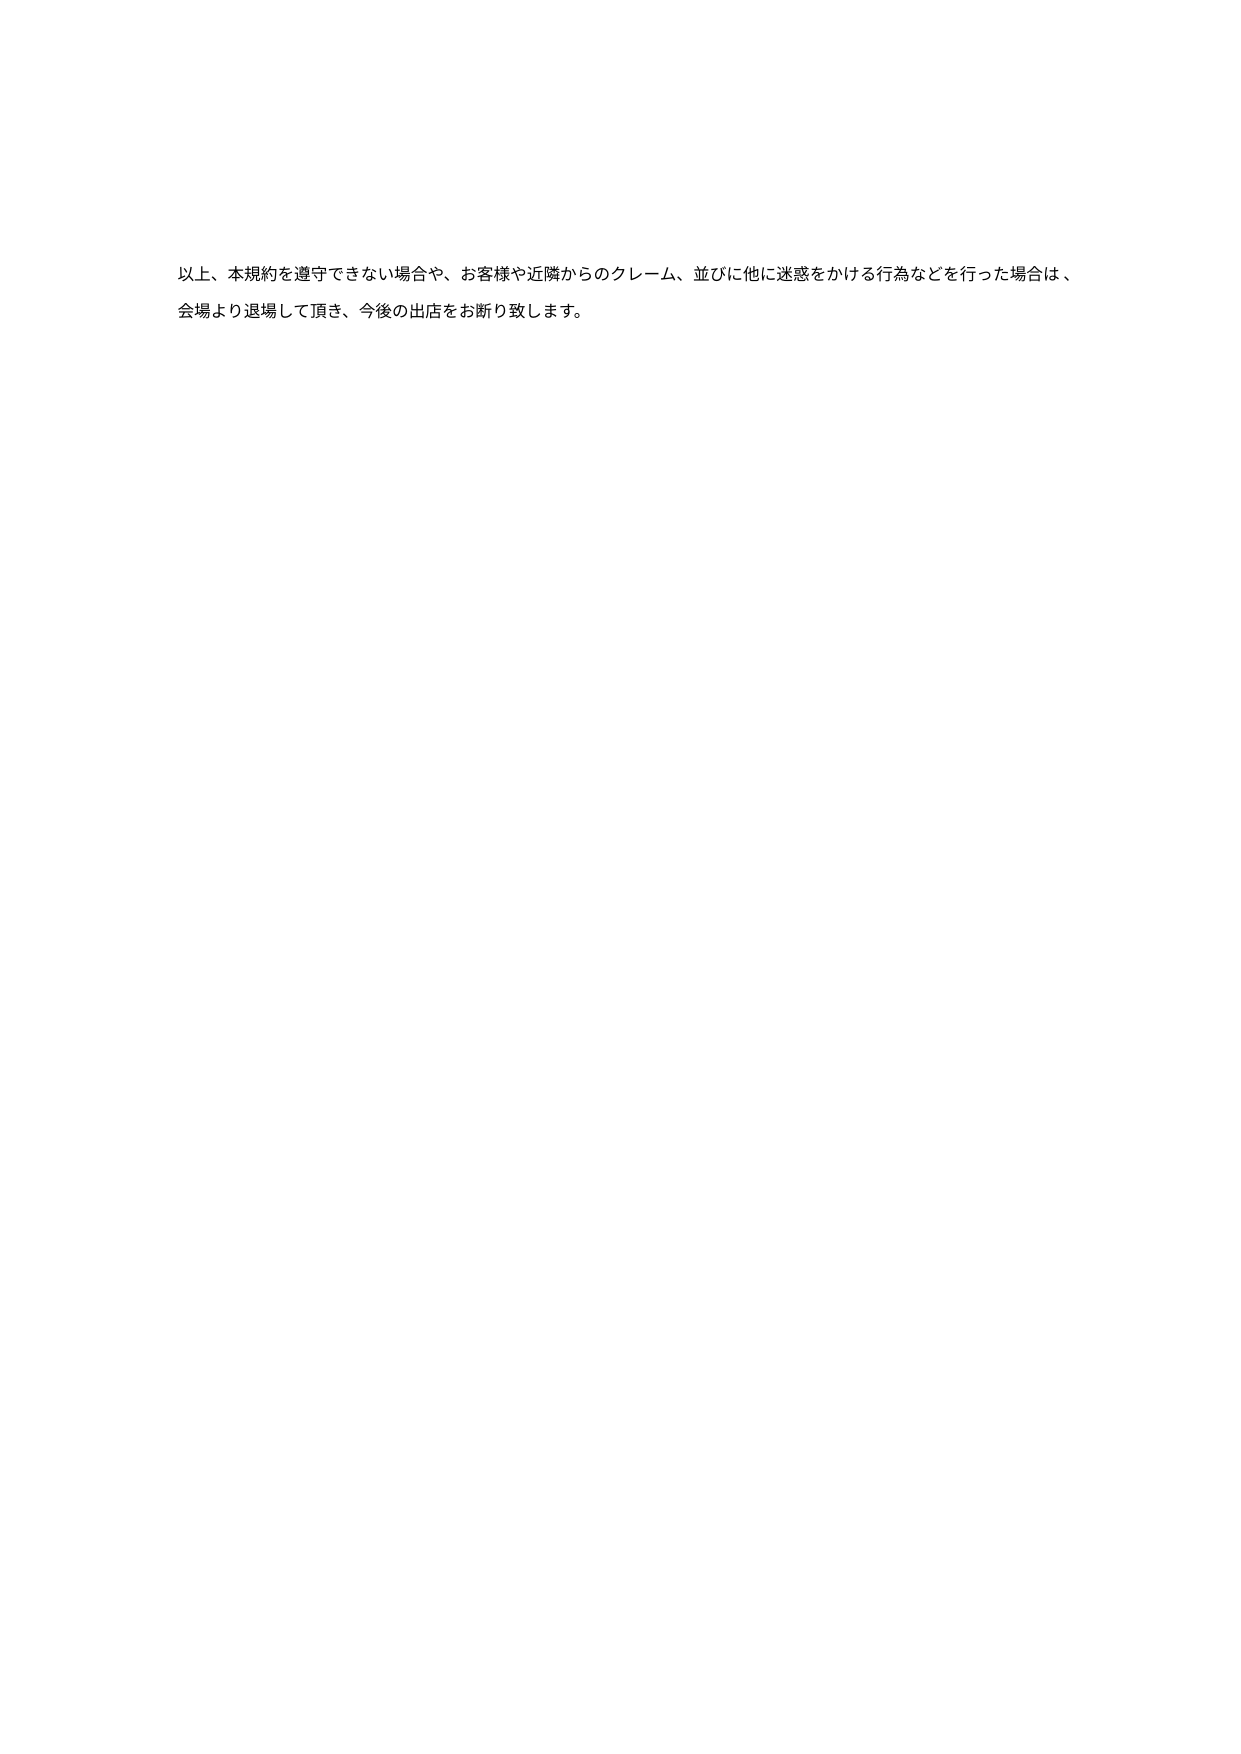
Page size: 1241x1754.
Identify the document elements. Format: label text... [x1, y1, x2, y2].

text 以上、本規約を遵守できない場合や、お客様や近隣からのクレーム、並びに他に迷惑をかける行為などを行った場合は、会場より退場して頂き、今後の出店をお断り致します。 [177, 254, 1063, 329]
